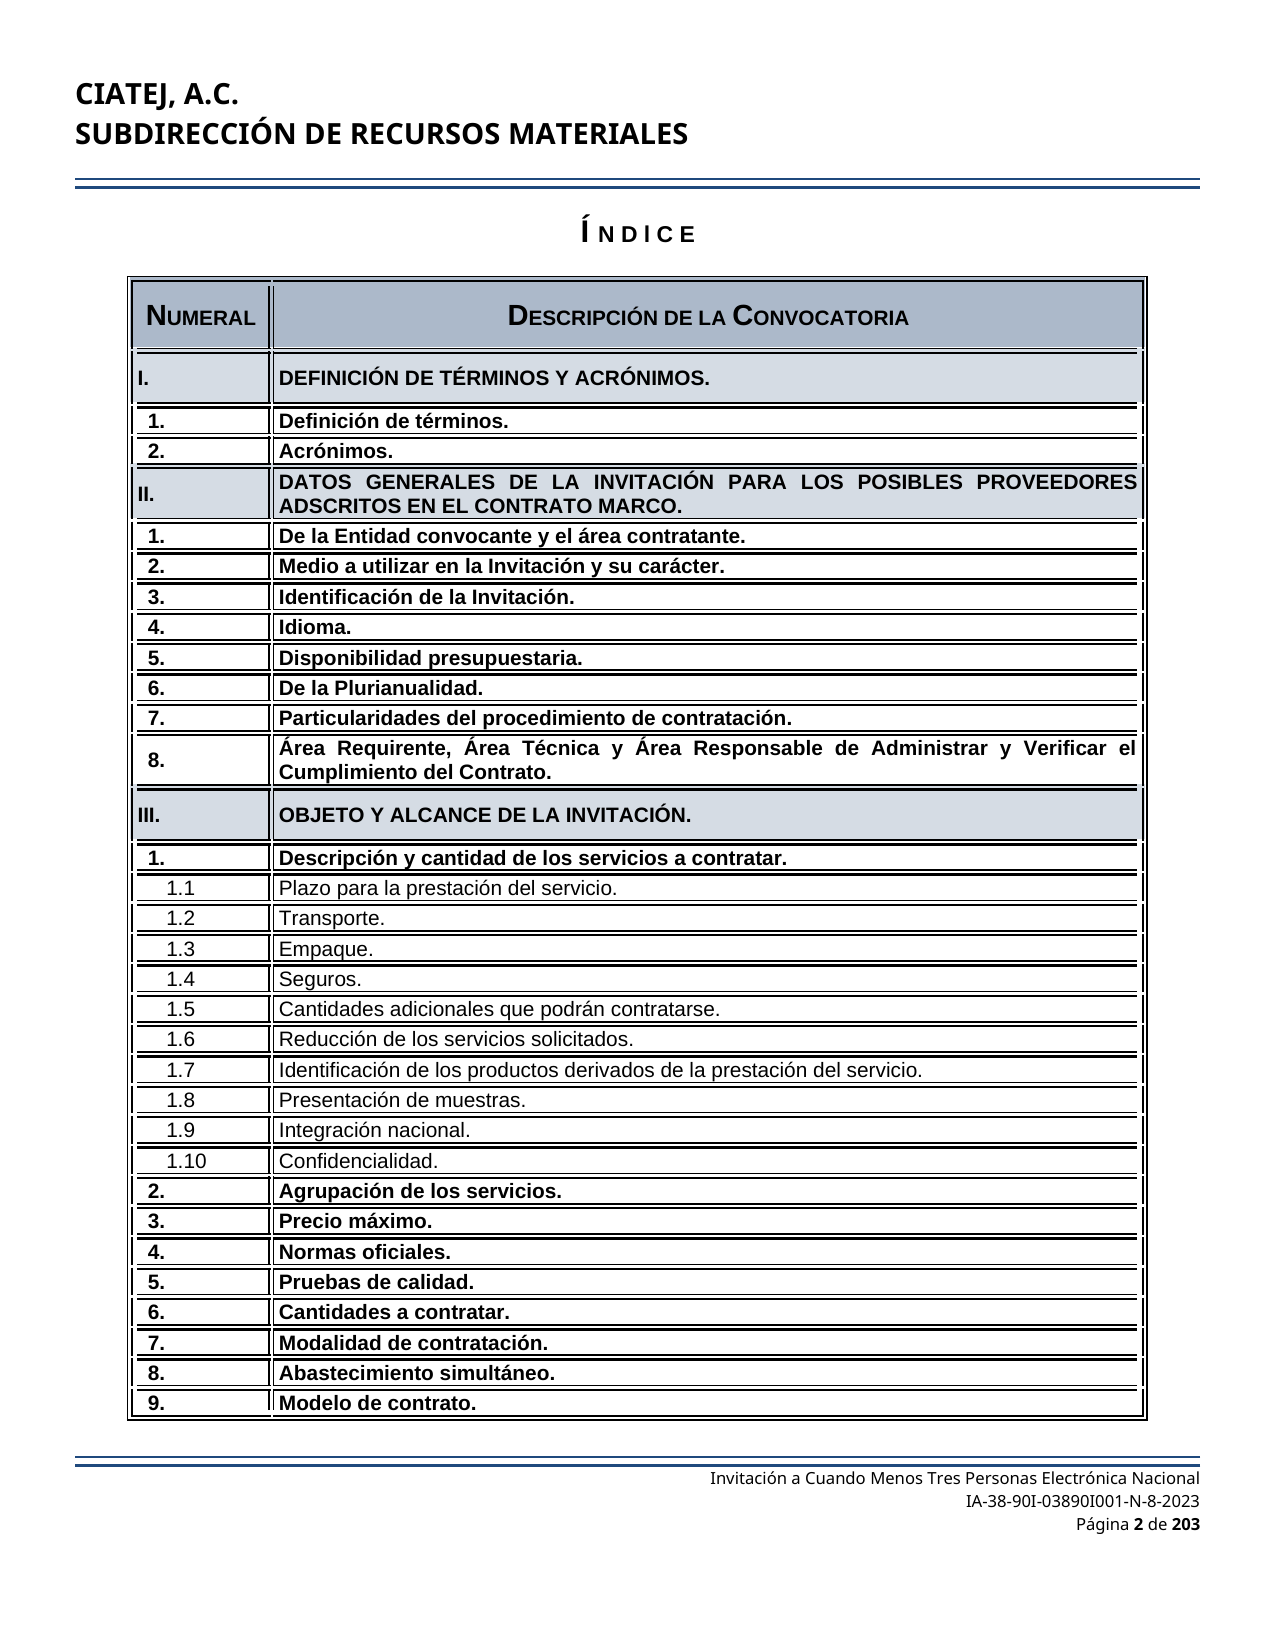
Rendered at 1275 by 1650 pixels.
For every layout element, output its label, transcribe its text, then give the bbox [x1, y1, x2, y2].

table_cell 5. [130, 1264, 271, 1294]
table_cell De la Plurianualidad. [271, 669, 1145, 699]
table_cell Disponibilidad presupuestaria. [271, 639, 1145, 669]
table_cell 7. [130, 1324, 271, 1354]
table_cell 9. [130, 1385, 271, 1415]
table_cell 1.8 [130, 1082, 271, 1112]
table_cell Reducción de los servicios solicitados. [271, 1021, 1145, 1051]
table_cell 4. [130, 609, 271, 639]
table_cell 5. [130, 639, 271, 669]
table_cell Definición de términos. [271, 402, 1145, 432]
table_cell Agrupación de los servicios. [271, 1173, 1145, 1203]
text Í N D l C E [75, 213, 1200, 249]
table_cell 1. [130, 518, 271, 548]
table_cell 1.9 [130, 1112, 271, 1142]
table_cell Integración nacional. [271, 1112, 1145, 1142]
table_cell 8. [130, 1354, 271, 1385]
table_cell III. [130, 784, 271, 839]
table_cell 1.1 [130, 869, 271, 900]
table_cell Pruebas de calidad. [271, 1264, 1145, 1294]
table_header Numeral [133, 282, 271, 347]
table_cell 2. [130, 433, 271, 463]
table_cell De la Entidad convocante y el área contratante. [271, 518, 1145, 548]
table_cell Presentación de muestras. [271, 1082, 1145, 1112]
table_cell OBJETO Y ALCANCE DE LA INVITACIÓN. [271, 784, 1145, 839]
table_cell 6. [130, 669, 271, 699]
table_cell 7. [130, 700, 271, 730]
table_cell 1.10 [130, 1142, 271, 1172]
table_cell Cantidades adicionales que podrán contratarse. [271, 991, 1145, 1021]
table_cell Abastecimiento simultáneo. [271, 1354, 1145, 1385]
table_cell Transporte. [271, 900, 1145, 930]
table_cell Idioma. [271, 609, 1145, 639]
table_cell 6. [130, 1294, 271, 1324]
table_cell Empaque. [271, 930, 1145, 960]
table_cell Precio máximo. [271, 1203, 1145, 1233]
table_cell Medio a utilizar en la Invitación y su carácter. [271, 548, 1145, 578]
table_cell Modelo de contrato. [271, 1385, 1145, 1415]
table_cell 1.2 [130, 900, 271, 930]
table_cell Acrónimos. [271, 433, 1145, 463]
table_cell 3. [130, 578, 271, 609]
table_cell II. [130, 463, 271, 518]
table_cell 1.5 [130, 991, 271, 1021]
table_cell 1.3 [130, 930, 271, 960]
table_cell DEFINICIÓN DE TÉRMINOS Y ACRÓNIMOS. [271, 348, 1145, 402]
table_cell I. [130, 348, 271, 402]
table_cell DATOS GENERALES DE LA INVITACIÓN PARA LOS POSIBLES PROVEEDORES ADSCRITOS EN EL CONTRATO MARCO. [271, 463, 1145, 518]
table_cell Identificación de los productos derivados de la prestación del servicio. [271, 1051, 1145, 1082]
table_cell 8. [130, 730, 271, 784]
table_cell Área Requirente, Área Técnica y Área Responsable de Administrar y Verificar el Cumplimiento del Contrato. [271, 730, 1145, 784]
table_cell Confidencialidad. [271, 1142, 1145, 1172]
table_cell 1.4 [130, 960, 271, 991]
table_cell Plazo para la prestación del servicio. [271, 869, 1145, 900]
table_cell 4. [130, 1233, 271, 1263]
table_cell 1. [130, 402, 271, 432]
table_cell Particularidades del procedimiento de contratación. [271, 700, 1145, 730]
table_header DESCRIPCIÓN de la CONVOCATORIA [271, 277, 1145, 347]
table_cell Seguros. [271, 960, 1145, 991]
table_cell 2. [130, 1173, 271, 1203]
table_cell Modalidad de contratación. [271, 1324, 1145, 1354]
table_cell Identificación de la Invitación. [271, 578, 1145, 609]
table_cell Normas oficiales. [271, 1233, 1145, 1263]
table_cell 3. [130, 1203, 271, 1233]
table_cell 1.6 [130, 1021, 271, 1051]
table_cell Cantidades a contratar. [271, 1294, 1145, 1324]
table_cell 2. [130, 548, 271, 578]
table_cell 1. [130, 839, 271, 869]
table_cell 1.7 [130, 1051, 271, 1082]
table_cell Descripción y cantidad de los servicios a contratar. [271, 839, 1145, 869]
